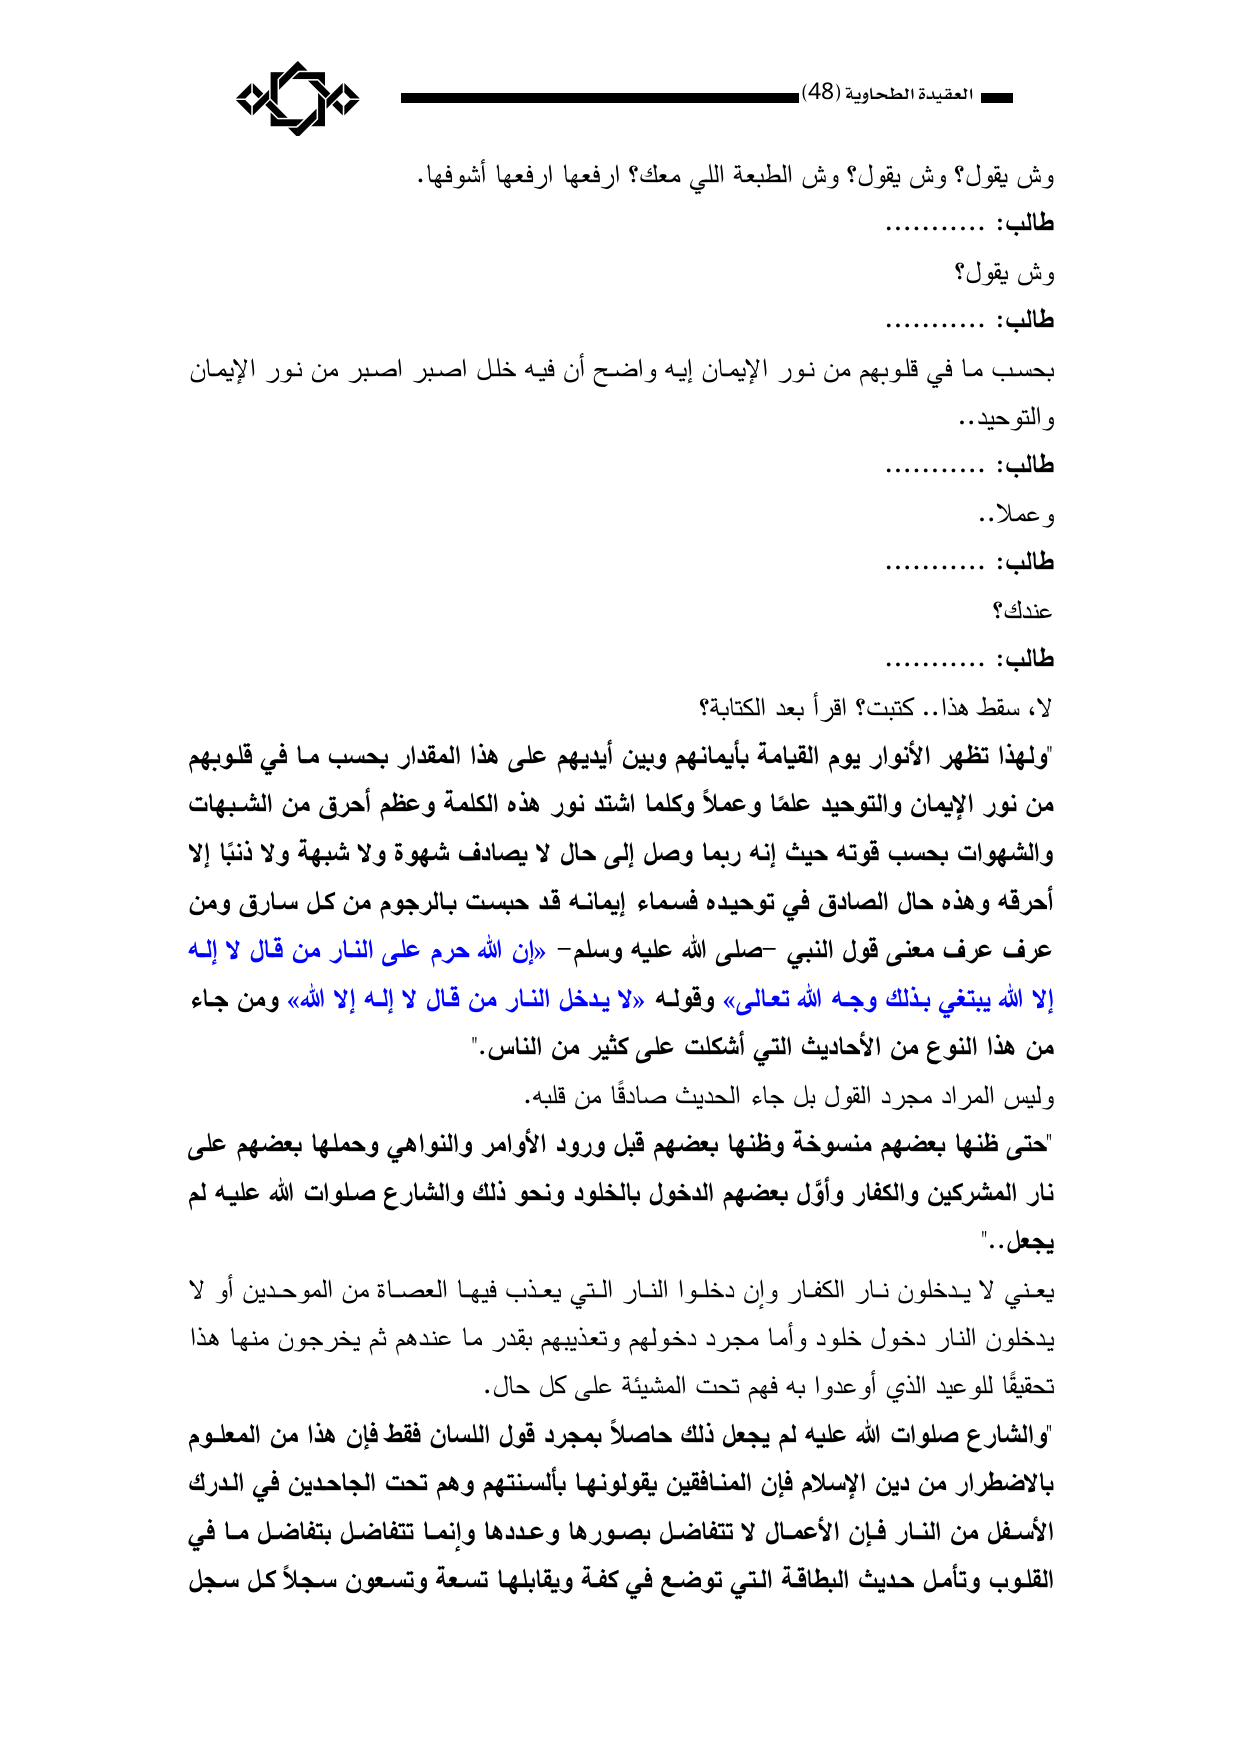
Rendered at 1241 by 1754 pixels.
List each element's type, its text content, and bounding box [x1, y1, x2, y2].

text لا، سقط هذا.. كتبت؟ اقرأ بعد الكتابة؟ [187, 683, 1053, 731]
text يعني لا يدخلون نار الكفار وإن دخلوا النار التي يعذب فيها العصاة من الموحدين أو لا يدخلون النار دخول خلود وأما مجرد دخولهم وتعذيبهم بقدر ما عندهم ثم يخرجون منها هذا تحقيقًا للوعيد الذي أوعدوا به فهم تحت المشيئة على كل حال. [187, 1265, 1053, 1410]
text وعملا.. [187, 489, 1053, 537]
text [187, 1410, 1053, 1604]
text طالب: ........... [187, 198, 1053, 247]
text طالب: ........... [187, 634, 1053, 683]
text وليس المراد مجرد القول بل جاء الحديث صادقًا من قلبه. [187, 1071, 1053, 1119]
text "حتى ظنها بعضهم منسوخة وظنها بعضهم قبل ورود الأوامر والنواهي وحملها بعضهم على نار المشركين والكفار وأوَّل بعضهم الدخول بالخلود ونحو ذلك والشارع صلوات الله عليه لم يجعل.." [187, 1119, 1053, 1265]
text وش يقول؟ [187, 247, 1053, 295]
text عندك؟ [187, 586, 1053, 634]
text طالب: ........... [187, 440, 1053, 489]
text طالب: ........... [187, 537, 1053, 586]
text وش يقول؟ وش يقول؟ وش الطبعة اللي معك؟ ارفعها ارفعها أشوفها. [187, 150, 1053, 198]
text "ولهذا تظهر الأنوار يوم القيامة بأيمانهم وبين أيديهم على هذا المقدار بحسب ما في قلوبهم من نور الإيمان والتوحيد علمًا وعملاً وكلما اشتد نور هذه الكلمة وعظم أحرق من الشبهات والشهوات بحسب قوته حيث إنه ربما وصل إلى حال لا يصادف شهوة ولا شبهة ولا ذنبًا إلا أحرقه وهذه حال الصادق في توحيده فسماء إيمانه قد حبست بالرجوم من كل سارق ومن عرف عرف معنى قول النبي -صلى الله عليه وسلم- «إن الله حرم على النار من قال لا إله إلا الله يبتغي بذلك وجه الله تعالى» وقوله «لا يدخل النار من قال لا إله إلا الله» ومن جاء من هذا النوع من الأحاديث التي أشكلت على كثير من الناس." [187, 731, 1053, 1071]
text بحسب ما في قلوبهم من نور الإيمان إيه واضح أن فيه خلل اصبر اصبر من نور الإيمان والتوحيد.. [187, 344, 1053, 440]
text طالب: ........... [187, 295, 1053, 344]
